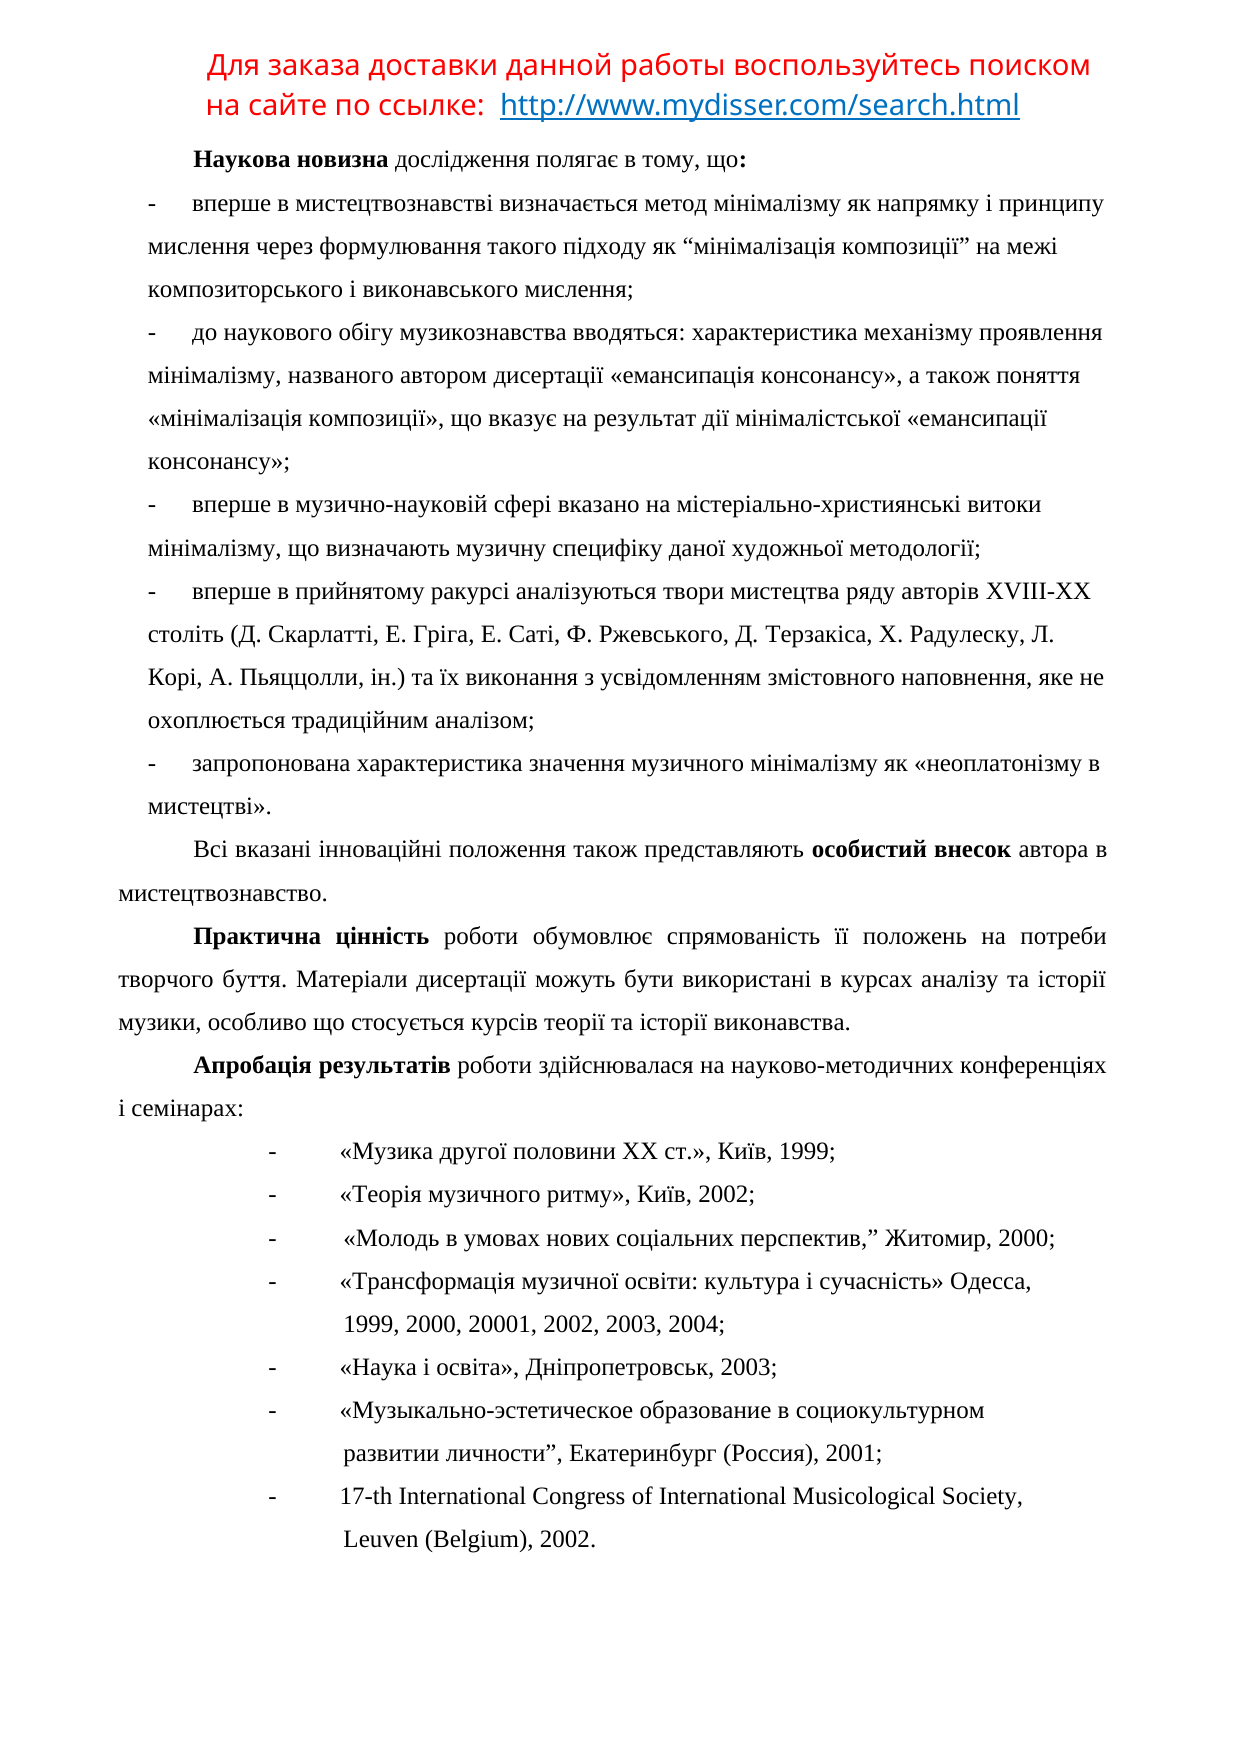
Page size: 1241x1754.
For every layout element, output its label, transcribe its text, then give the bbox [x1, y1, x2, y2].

text - «Молодь в умовах нових соціальних перспектив,” Житомир, 2000; [268, 1223, 1107, 1251]
text Практична цінність роботи обумовлює спрямованість її положень на потреби творчого буття. Матеріали дисертації можуть бути використані в курсах аналізу та історії музики, особливо що стосується курсів теорії та історії виконавства. [118, 921, 1107, 1036]
text Апробація результатів роботи здійснювалася на науково-методичних конференціях і семінарах: [118, 1050, 1107, 1122]
list вперше в музично-науковій сфері вказано на містеріально-християнські витоки мінімалізму, що визначають музичну специфіку даної художньої методології; [148, 489, 1107, 561]
list до наукового обігу музикознавства вводяться: характеристика механізму проявлення мінімалізму, названого автором дисертації «емансипація консонансу», а також поняття «мінімалізація композиції», що вказує на результат дії мінімалістської «емансипації консонансу»; [148, 317, 1107, 475]
text - 17-th International Congress of International Musicological Society, [193, 1481, 1107, 1510]
list вперше в прийнятому ракурсі аналізуються твори мистецтва ряду авторів XVIII-XX століть (Д. Скарлатті, Е. Гріга, Е. Саті, Ф. Ржевського, Д. Терзакіса, Х. Радулеску, Л. Корі, А. Пьяццолли, ін.) та їх виконання з усвідомленням змістовного наповнення, яке не охоплюється традиційним аналізом; [148, 576, 1107, 734]
list «Музика другої половини ХХ ст.», Київ, 1999; [193, 1136, 1107, 1165]
list запропонована характеристика значення музичного мінімалізму як «неоплатонізму в мистецтві». [148, 748, 1107, 820]
text Наукова новизна дослідження полягає в тому, що: [118, 144, 1107, 173]
list «Теорія музичного ритму», Київ, 2002; [193, 1179, 1107, 1208]
list «Наука і освіта», Дніпропетровськ, 2003; [193, 1352, 1107, 1381]
list «Музыкально-эстетическое образование в социокультурном [193, 1395, 1107, 1424]
list «Трансформація музичної освіти: культура і сучасність» Одесса, [193, 1266, 1107, 1294]
text развитии личности”, Екатеринбург (Россия), 2001; [268, 1438, 1107, 1467]
text Lеuvеn (Bеlgium), 2002. [268, 1524, 1107, 1553]
list вперше в мистецтвознавстві визначається метод мінімалізму як напрямку і принципу мислення через формулювання такого підходу як “мінімалізація композиції” на межі композиторського і виконавського мислення; [148, 188, 1107, 303]
text Всі вказані інноваційні положення також представляють особистий внесок автора в мистецтвознавство. [118, 834, 1107, 906]
text 1999, 2000, 20001, 2002, 2003, 2004; [268, 1309, 1107, 1338]
